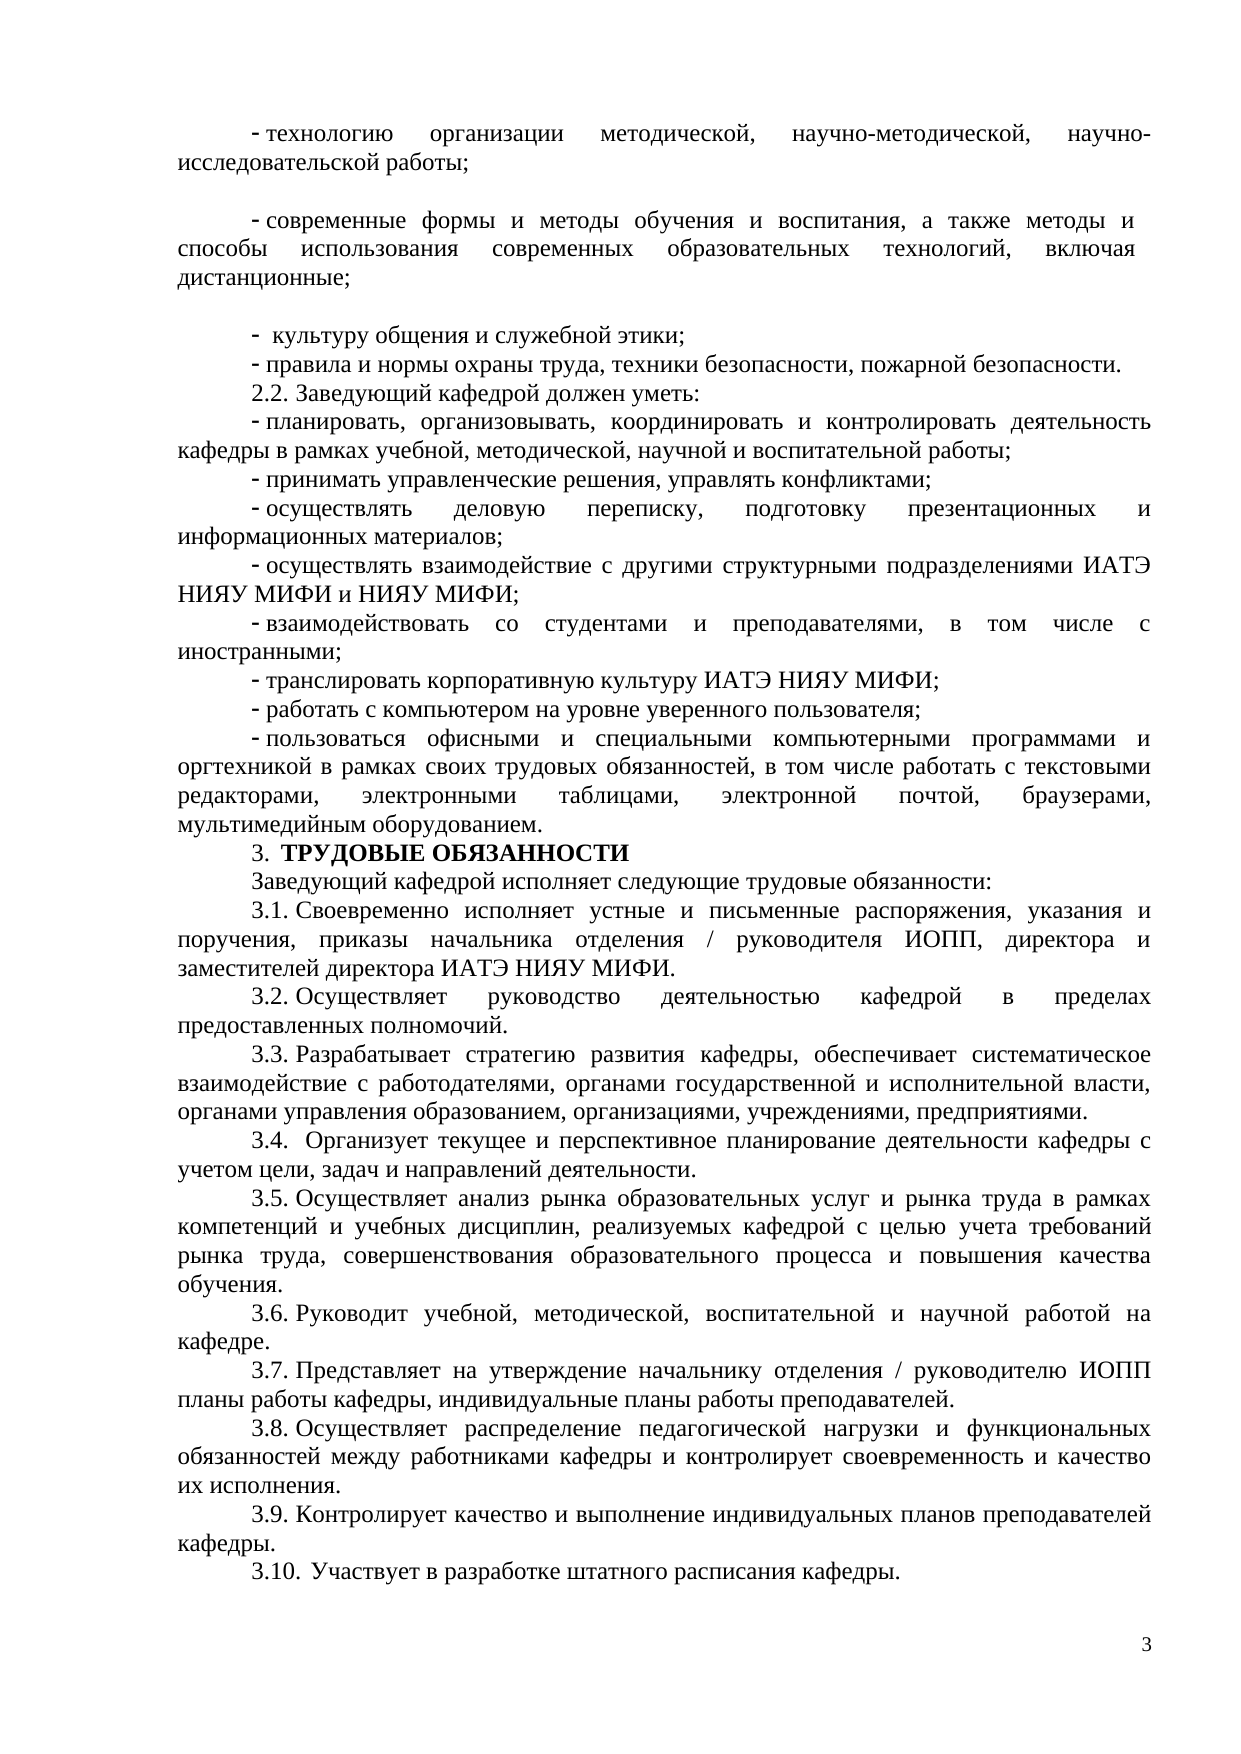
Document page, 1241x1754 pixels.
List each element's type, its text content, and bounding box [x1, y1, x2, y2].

list Контролирует качество и выполнение индивидуальных планов преподавателей кафедры. [177, 1499, 1152, 1556]
list Осуществляет анализ рынка образовательных услуг и рынка труда в рамках компетенций и учебных дисциплин, реализуемых кафедрой с целью учета требований рынка труда, совершенствования образовательного процесса и повышения качества обучения. [177, 1183, 1152, 1298]
list Руководит учебной, методической, воспитательной и научной работой на кафедре. [177, 1298, 1152, 1355]
list правила и нормы охраны труда, техники безопасности, пожарной безопасности. [177, 349, 1152, 378]
list принимать управленческие решения, управлять конфликтами; [177, 464, 1152, 493]
list современные формы и методы обучения и воспитания, а также методы и способы использования современных образовательных технологий, включая дистанционные; [177, 205, 1136, 291]
list Организует текущее и перспективное планирование деятельности кафедры с учетом цели, задач и направлений деятельности. [177, 1125, 1152, 1183]
list транслировать корпоративную культуру ИАТЭ НИЯУ МИФИ; [177, 665, 1152, 694]
list Осуществляет распределение педагогической нагрузки и функциональных обязанностей между работниками кафедры и контролирует своевременность и качество их исполнения. [177, 1413, 1152, 1499]
list Своевременно исполняет устные и письменные распоряжения, указания и поручения, приказы начальника отделения / руководителя ИОПП, директора и заместителей директора ИАТЭ НИЯУ МИФИ. [177, 895, 1152, 981]
list ТРУДОВЫЕ ОБЯЗАННОСТИ [177, 838, 1152, 866]
list Представляет на утверждение начальнику отделения / руководителю ИОПП планы работы кафедры, индивидуальные планы работы преподавателей. [177, 1355, 1152, 1413]
list Осуществляет руководство деятельностью кафедрой в пределах предоставленных полномочий. [177, 981, 1152, 1039]
list осуществлять взаимодействие с другими структурными подразделениями ИАТЭ НИЯУ МИФИ и НИЯУ МИФИ; [177, 550, 1152, 608]
list Разрабатывает стратегию развития кафедры, обеспечивает систематическое взаимодействие с работодателями, органами государственной и исполнительной власти, органами управления образованием, организациями, учреждениями, предприятиями. [177, 1039, 1152, 1125]
list Заведующий кафедрой исполняет следующие трудовые обязанности: [177, 866, 1152, 895]
list планировать, организовывать, координировать и контролировать деятельность кафедры в рамках учебной, методической, научной и воспитательной работы; [177, 406, 1152, 464]
list взаимодействовать со студентами и преподавателями, в том числе с иностранными; [177, 608, 1152, 665]
list Заведующий кафедрой должен уметь: [177, 378, 1152, 406]
list культуру общения и служебной этики; [177, 320, 1136, 349]
list осуществлять деловую переписку, подготовку презентационных и информационных материалов; [177, 493, 1152, 550]
list пользоваться офисными и специальными компьютерными программами и оргтехникой в рамках своих трудовых обязанностей, в том числе работать с текстовыми редакторами, электронными таблицами, электронной почтой, браузерами, мультимедийным оборудованием. [177, 723, 1152, 838]
list технологию организации методической, научно-методической, научно-исследовательской работы; [177, 118, 1152, 176]
list работать с компьютером на уровне уверенного пользователя; [177, 694, 1152, 723]
list Участвует в разработке штатного расписания кафедры. [177, 1556, 1152, 1585]
